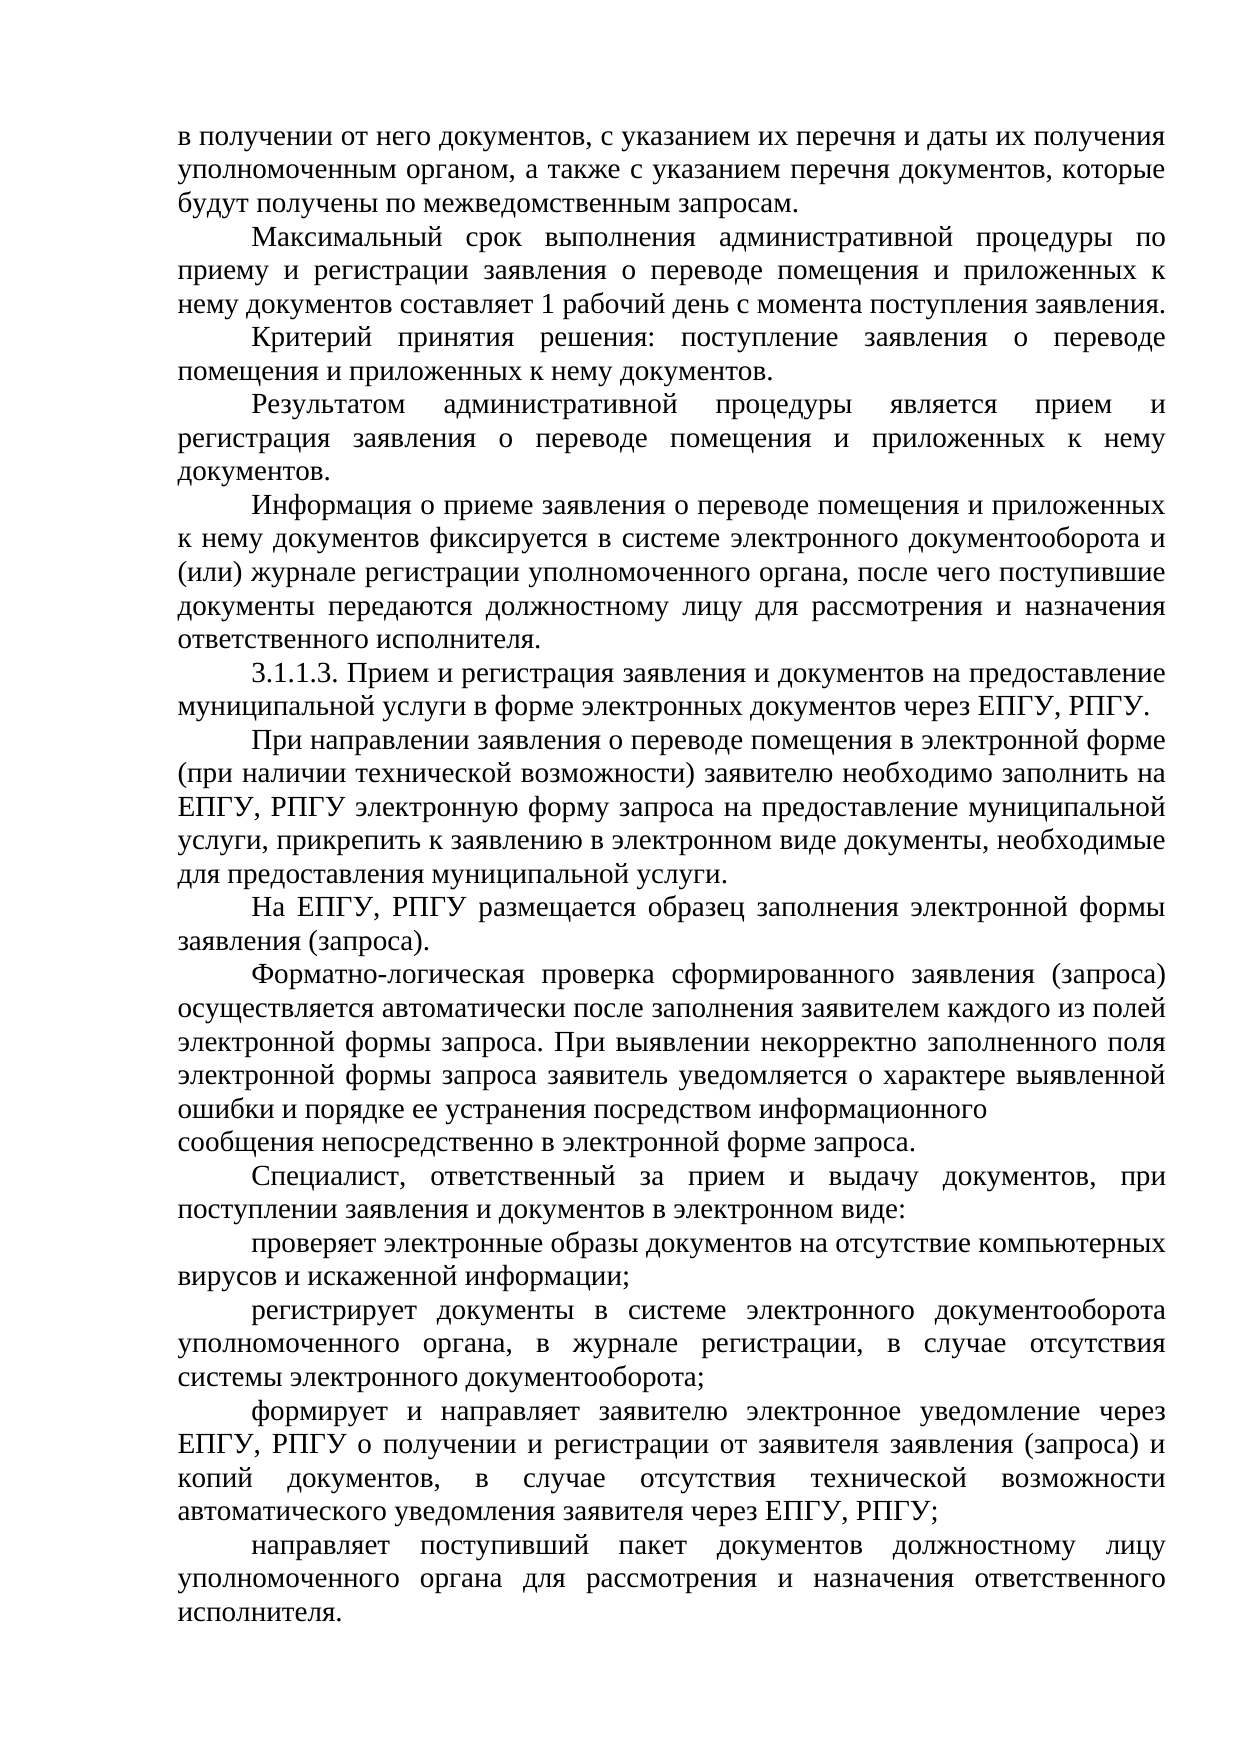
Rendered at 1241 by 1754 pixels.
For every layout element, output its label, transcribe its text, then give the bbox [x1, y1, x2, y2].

text Специалист, ответственный за прием и выдачу документов, при поступлении заявления и документов в электронном виде: [177, 1158, 1167, 1225]
text регистрирует документы в системе электронного документооборота уполномоченного органа, в журнале регистрации, в случае отсутствия системы электронного документооборота; [177, 1292, 1167, 1393]
text Форматно-логическая проверка сформированного заявления (запроса) осуществляется автоматически после заполнения заявителем каждого из полей электронной формы запроса. При выявлении некорректно заполненного поля электронной формы запроса заявитель уведомляется о характере выявленной ошибки и порядке ее устранения посредством информационного [177, 957, 1167, 1124]
text Максимальный срок выполнения административной процедуры по приему и регистрации заявления о переводе помещения и приложенных к нему документов составляет 1 рабочий день с момента поступления заявления. [177, 219, 1167, 319]
text Критерий принятия решения: поступление заявления о переводе помещения и приложенных к нему документов. [177, 319, 1167, 386]
text При направлении заявления о переводе помещения в электронной форме (при наличии технической возможности) заявителю необходимо заполнить на ЕПГУ, РПГУ электронную форму запроса на предоставление муниципальной услуги, прикрепить к заявлению в электронном виде документы, необходимые для предоставления муниципальной услуги. [177, 722, 1167, 889]
text формирует и направляет заявителю электронное уведомление через ЕПГУ, РПГУ о получении и регистрации от заявителя заявления (запроса) и копий документов, в случае отсутствия технической возможности автоматического уведомления заявителя через ЕПГУ, РПГУ; [177, 1393, 1167, 1527]
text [177, 118, 1167, 219]
text направляет поступивший пакет документов должностному лицу уполномоченного органа для рассмотрения и назначения ответственного исполнителя. [177, 1527, 1167, 1627]
text Результатом административной процедуры является прием и регистрация заявления о переводе помещения и приложенных к нему документов. [177, 386, 1167, 487]
text На ЕПГУ, РПГУ размещается образец заполнения электронной формы заявления (запроса). [177, 889, 1167, 957]
text Информация о приеме заявления о переводе помещения и приложенных к нему документов фиксируется в системе электронного документооборота и (или) журнале регистрации уполномоченного органа, после чего поступившие документы передаются должностному лицу для рассмотрения и назначения ответственного исполнителя. [177, 487, 1167, 655]
text 3.1.1.3. Прием и регистрация заявления и документов на предоставление муниципальной услуги в форме электронных документов через ЕПГУ, РПГУ. [177, 655, 1167, 722]
text сообщения непосредственно в электронной форме запроса. [177, 1124, 1167, 1158]
text проверяет электронные образы документов на отсутствие компьютерных вирусов и искаженной информации; [177, 1225, 1167, 1292]
